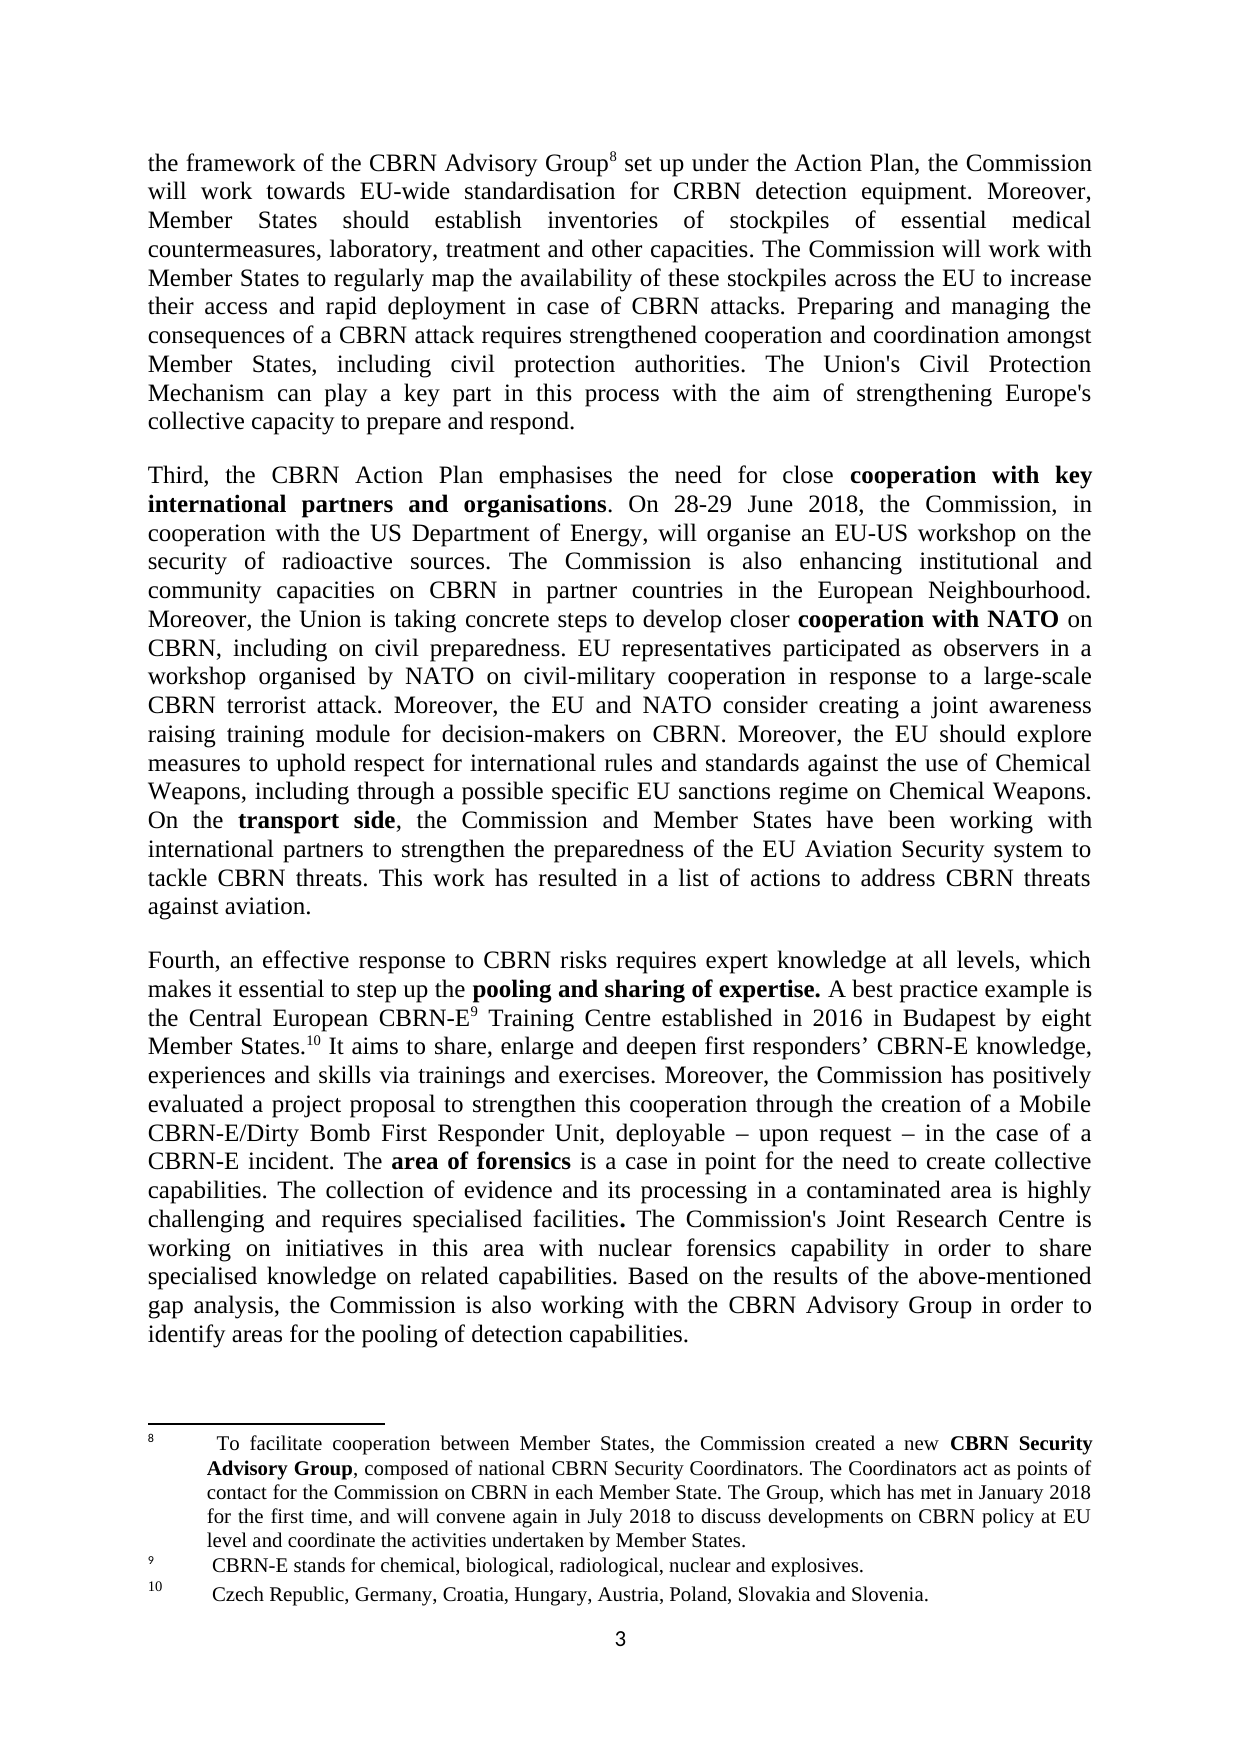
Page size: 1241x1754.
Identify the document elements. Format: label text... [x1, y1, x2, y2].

text Fourth, an effective response to CBRN risks requires expert knowledge at all levels, which makes it essential to step up the pooling and sharing of expertise. A best practice example is the Central European CBRN-E Training Centre established in 2016 in Budapest by eight Member States. It aims to share, enlarge and deepen first responders’ CBRN-E knowledge, experiences and skills via trainings and exercises. Moreover, the Commission has positively evaluated a project proposal to strengthen this cooperation through the creation of a Mobile CBRN-E/Dirty Bomb First Responder Unit, deployable – upon request – in the case of a CBRN-E incident. The area of forensics is a case in point for the need to create collective capabilities. The collection of evidence and its processing in a contaminated area is highly challenging and requires specialised facilities. The Commission's Joint Research Centre is working on initiatives in this area with nuclear forensics capability in order to share specialised knowledge on related capabilities. Based on the results of the above-mentioned gap analysis, the Commission is also working with the CBRN Advisory Group in order to identify areas for the pooling of detection capabilities. [148, 945, 1093, 1348]
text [148, 148, 1093, 435]
text Third, the CBRN Action Plan emphasises the need for close cooperation with key international partners and organisations. On 28-29 June 2018, the Commission, in cooperation with the US Department of Energy, will organise an EU-US workshop on the security of radioactive sources. The Commission is also enhancing institutional and community capacities on CBRN in partner countries in the European Neighbourhood. Moreover, the Union is taking concrete steps to develop closer cooperation with NATO on CBRN, including on civil preparedness. EU representatives participated as observers in a workshop organised by NATO on civil-military cooperation in response to a large-scale CBRN terrorist attack. Moreover, the EU and NATO consider creating a joint awareness raising training module for decision-makers on CBRN. Moreover, the EU should explore measures to uphold respect for international rules and standards against the use of Chemical Weapons, including through a possible specific EU sanctions regime on Chemical Weapons. On the transport side, the Commission and Member States have been working with international partners to strengthen the preparedness of the EU Aviation Security system to tackle CBRN threats. This work has resulted in a list of actions to address CBRN threats against aviation. [148, 460, 1093, 920]
